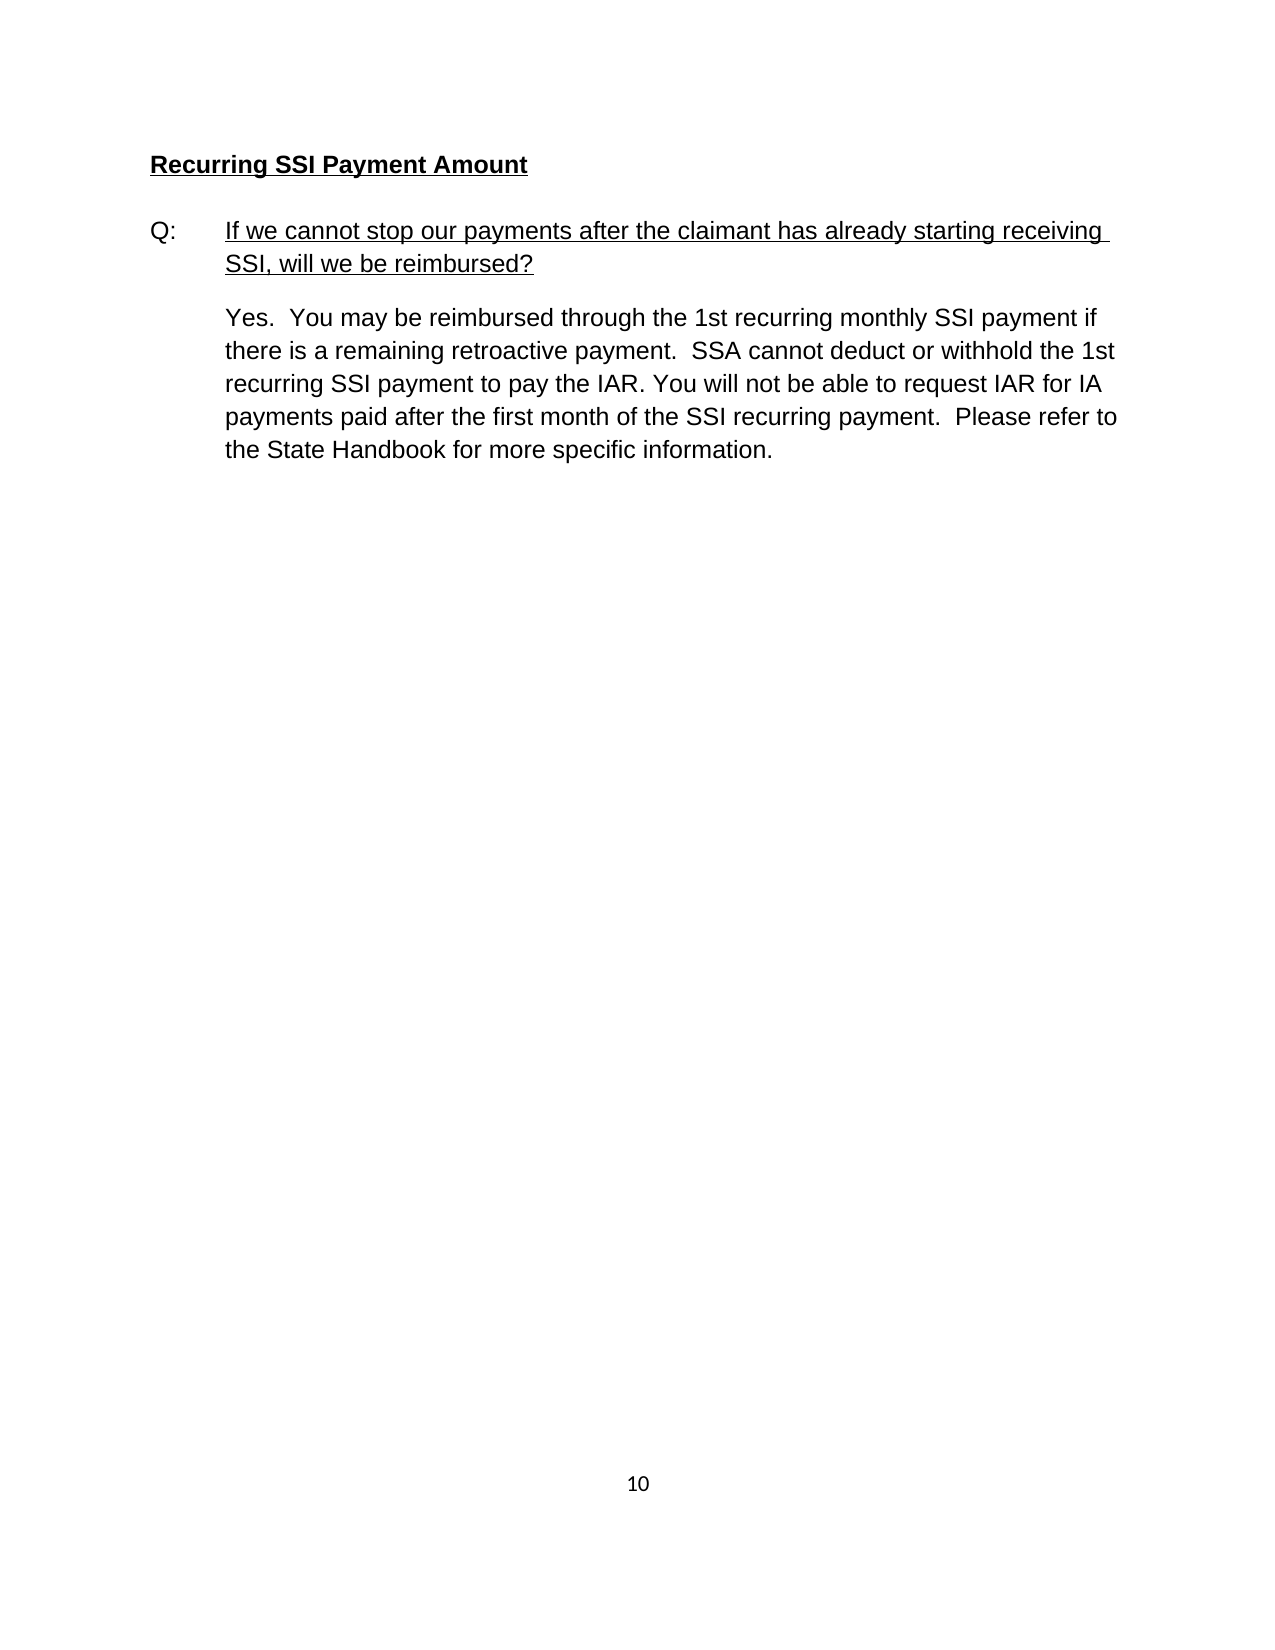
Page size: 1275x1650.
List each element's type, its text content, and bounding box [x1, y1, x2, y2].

text Yes. You may be reimbursed through the 1st recurring monthly SSI payment if there is a remaining retroactive payment. SSA cannot deduct or withhold the 1st recurring SSI payment to pay the IAR. You will not be able to request IAR for IA payments paid after the first month of the SSI recurring payment. Please refer to the State Handbook for more specific information. [225, 303, 1125, 464]
list Q: If we cannot stop our payments after the claimant has already starting receiving SSI, will we be reimbursed? [150, 216, 1125, 278]
list Recurring SSI Payment Amount [150, 150, 1125, 179]
